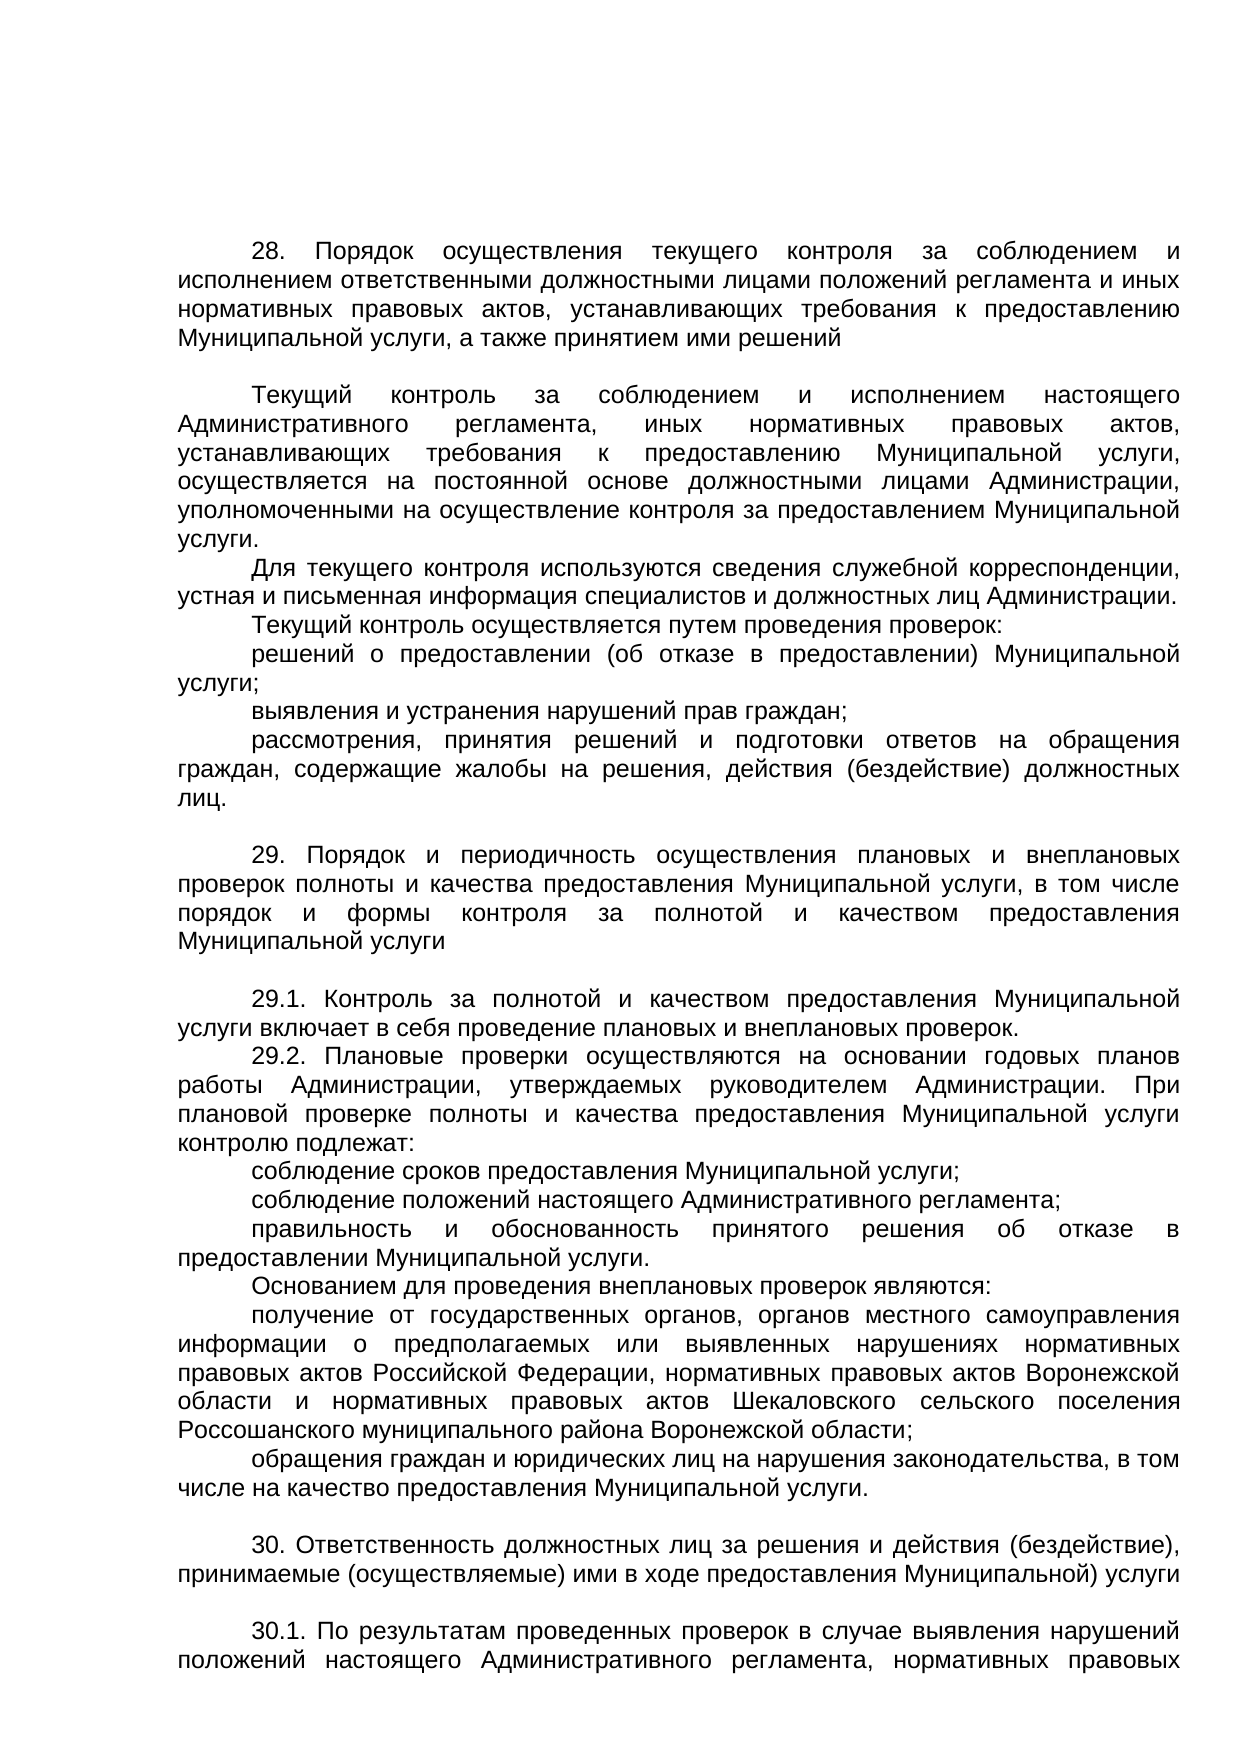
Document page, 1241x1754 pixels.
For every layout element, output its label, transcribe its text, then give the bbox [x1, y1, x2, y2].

text 29.2. Плановые проверки осуществляются на основании годовых планов работы Администрации, утверждаемых руководителем Администрации. При плановой проверке полноты и качества предоставления Муниципальной услуги контролю подлежат: [177, 1041, 1181, 1156]
text выявления и устранения нарушений прав граждан; [177, 696, 1181, 725]
title 30. Ответственность должностных лиц за решения и действия (бездействие), принимаемые (осуществляемые) ими в ходе предоставления Муниципальной) услуги [177, 1530, 1181, 1587]
text Для текущего контроля используются сведения служебной корреспонденции, устная и письменная информация специалистов и должностных лиц Администрации. [177, 552, 1181, 610]
text Текущий контроль осуществляется путем проведения проверок: [177, 610, 1181, 639]
text обращения граждан и юридических лиц на нарушения законодательства, в том числе на качество предоставления Муниципальной услуги. [177, 1444, 1181, 1501]
text соблюдение сроков предоставления Муниципальной услуги; [177, 1156, 1181, 1185]
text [177, 1616, 1181, 1674]
text Текущий контроль за соблюдением и исполнением настоящего Административного регламента, иных нормативных правовых актов, устанавливающих требования к предоставлению Муниципальной услуги, осуществляется на постоянной основе должностными лицами Администрации, уполномоченными на осуществление контроля за предоставлением Муниципальной услуги. [177, 380, 1181, 552]
text Основанием для проведения внеплановых проверок являются: [177, 1271, 1181, 1300]
text правильность и обоснованность принятого решения об отказе в предоставлении Муниципальной услуги. [177, 1214, 1181, 1271]
text соблюдение положений настоящего Административного регламента; [177, 1185, 1181, 1214]
title 29. Порядок и периодичность осуществления плановых и внеплановых проверок полноты и качества предоставления Муниципальной услуги, в том числе порядок и формы контроля за полнотой и качеством предоставления Муниципальной услуги [177, 840, 1181, 955]
title 28. Порядок осуществления текущего контроля за соблюдением и исполнением ответственными должностными лицами положений регламента и иных нормативных правовых актов, устанавливающих требования к предоставлению Муниципальной услуги, а также принятием ими решений [177, 236, 1181, 351]
text рассмотрения, принятия решений и подготовки ответов на обращения граждан, содержащие жалобы на решения, действия (бездействие) должностных лиц. [177, 725, 1181, 811]
text 29.1. Контроль за полнотой и качеством предоставления Муниципальной услуги включает в себя проведение плановых и внеплановых проверок. [177, 984, 1181, 1041]
text решений о предоставлении (об отказе в предоставлении) Муниципальной услуги; [177, 639, 1181, 696]
text получение от государственных органов, органов местного самоуправления информации о предполагаемых или выявленных нарушениях нормативных правовых актов Российской Федерации, нормативных правовых актов Воронежской области и нормативных правовых актов Шекаловского сельского поселения Россошанского муниципального района Воронежской области; [177, 1300, 1181, 1444]
